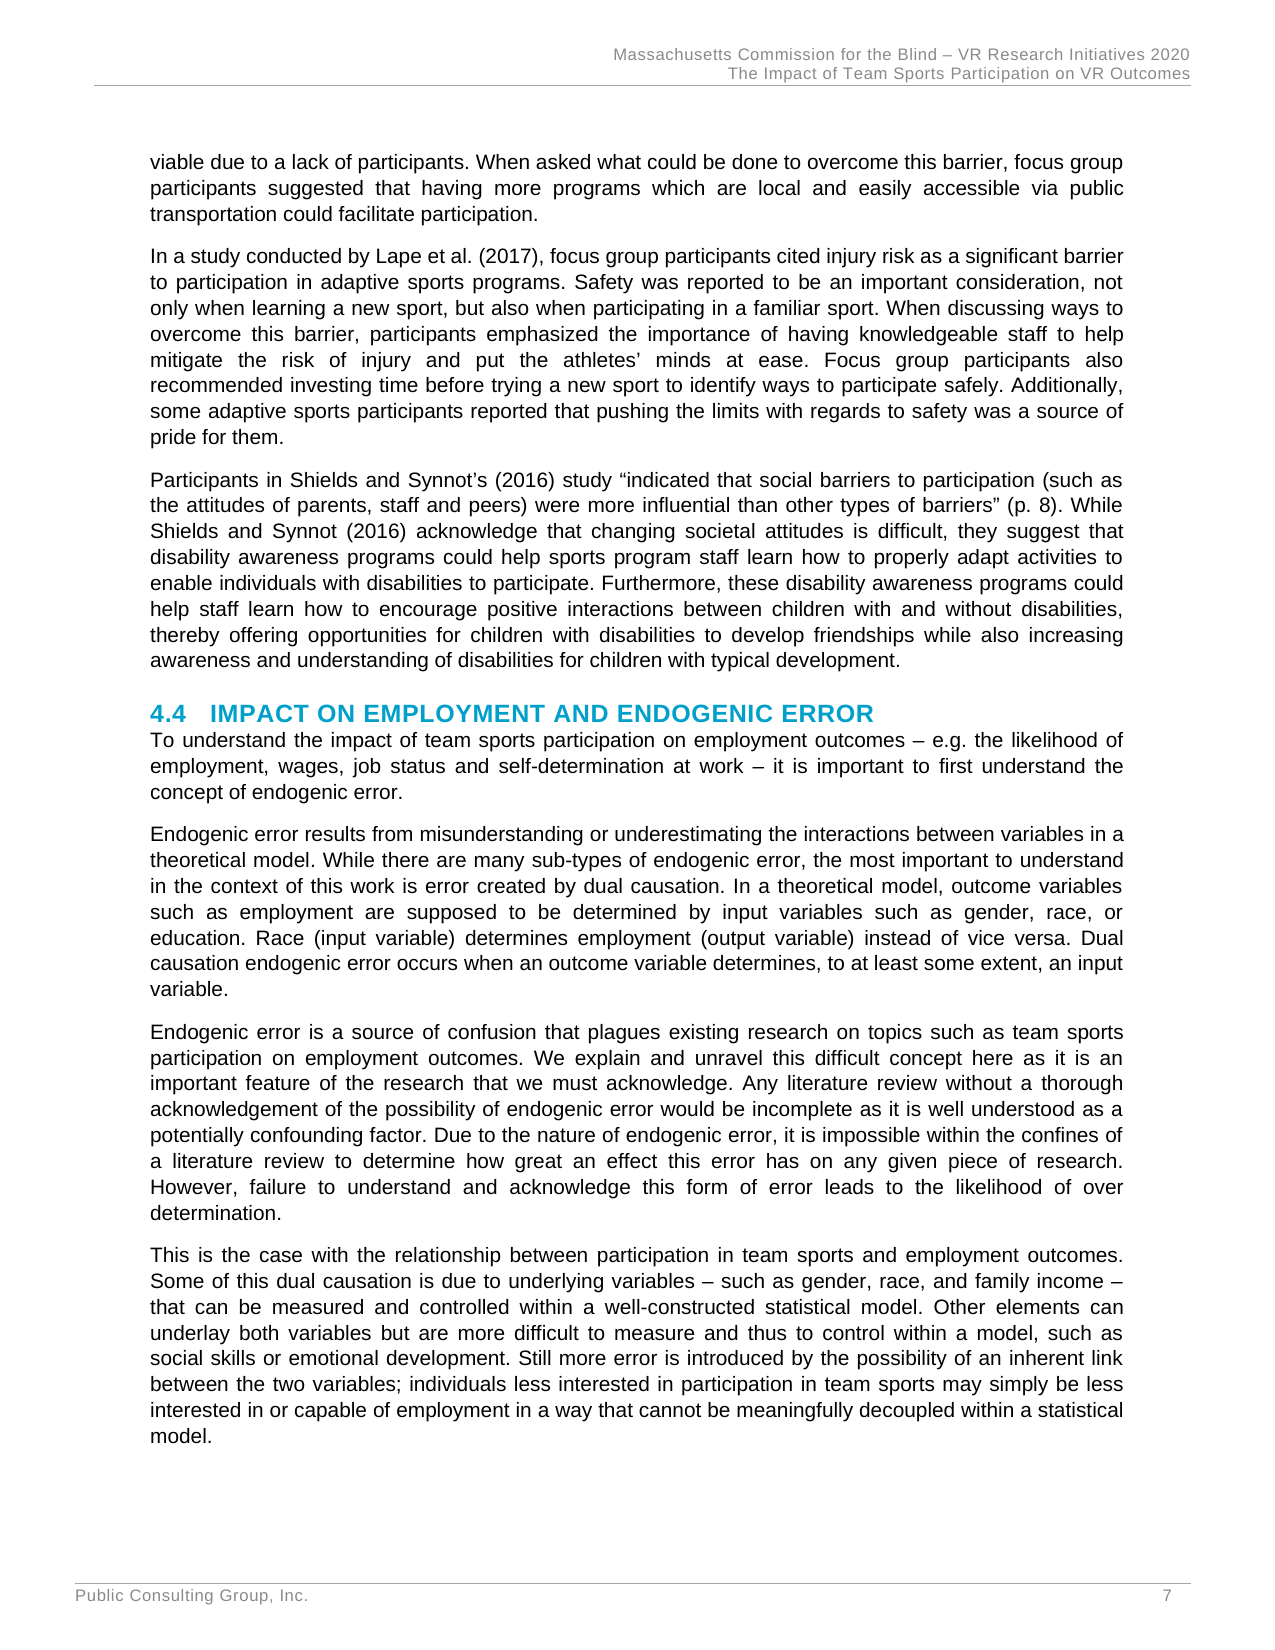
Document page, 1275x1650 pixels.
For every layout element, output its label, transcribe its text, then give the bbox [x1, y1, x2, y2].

text Participants in Shields and Synnot’s (2016) study “indicated that social barriers to participation (such as the attitudes of parents, staff and peers) were more influential than other types of barriers” (p. 8). While Shields and Synnot (2016) acknowledge that changing societal attitudes is difficult, they suggest that disability awareness programs could help sports program staff learn how to properly adapt activities to enable individuals with disabilities to participate. Furthermore, these disability awareness programs could help staff learn how to encourage positive interactions between children with and without disabilities, thereby offering opportunities for children with disabilities to develop friendships while also increasing awareness and understanding of disabilities for children with typical development. [150, 467, 1125, 672]
text To understand the impact of team sports participation on employment outcomes – e.g. the likelihood of employment, wages, job status and self-determination at work – it is important to first understand the concept of endogenic error. [150, 728, 1125, 803]
text In a study conducted by Lape et al. (2017), focus group participants cited injury risk as a significant barrier to participation in adaptive sports programs. Safety was reported to be an important consideration, not only when learning a new sport, but also when participating in a familiar sport. When discussing ways to overcome this barrier, participants emphasized the importance of having knowledgeable staff to help mitigate the risk of injury and put the athletes’ minds at ease. Focus group participants also recommended investing time before trying a new sport to identify ways to participate safely. Additionally, some adaptive sports participants reported that pushing the limits with regards to safety was a source of pride for them. [150, 244, 1125, 449]
text Endogenic error is a source of confusion that plagues existing research on topics such as team sports participation on employment outcomes. We explain and unravel this difficult concept here as it is an important feature of the research that we must acknowledge. Any literature review without a thorough acknowledgement of the possibility of endogenic error would be incomplete as it is well understood as a potentially confounding factor. Due to the nature of endogenic error, it is impossible within the confines of a literature review to determine how great an effect this error has on any given piece of research. However, failure to understand and acknowledge this form of error leads to the likelihood of over determination. [150, 1019, 1125, 1224]
text This is the case with the relationship between participation in team sports and employment outcomes. Some of this dual causation is due to underlying variables – such as gender, race, and family income – that can be measured and controlled within a well-constructed statistical model. Other elements can underlay both variables but are more difficult to measure and thus to control within a model, such as social skills or emotional development. Still more error is introduced by the possibility of an inherent link between the two variables; individuals less interested in participation in team sports may simply be less interested in or capable of employment in a way that cannot be meaningfully decoupled within a statistical model. [150, 1243, 1125, 1448]
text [150, 150, 1125, 226]
subtitle Impact on Employment and Endogenic Error [150, 699, 1125, 728]
text Endogenic error results from misunderstanding or underestimating the interactions between variables in a theoretical model. While there are many sub-types of endogenic error, the most important to understand in the context of this work is error created by dual causation. In a theoretical model, outcome variables such as employment are supposed to be determined by input variables such as gender, race, or education. Race (input variable) determines employment (output variable) instead of vice versa. Dual causation endogenic error occurs when an outcome variable determines, to at least some extent, an input variable. [150, 822, 1125, 1001]
